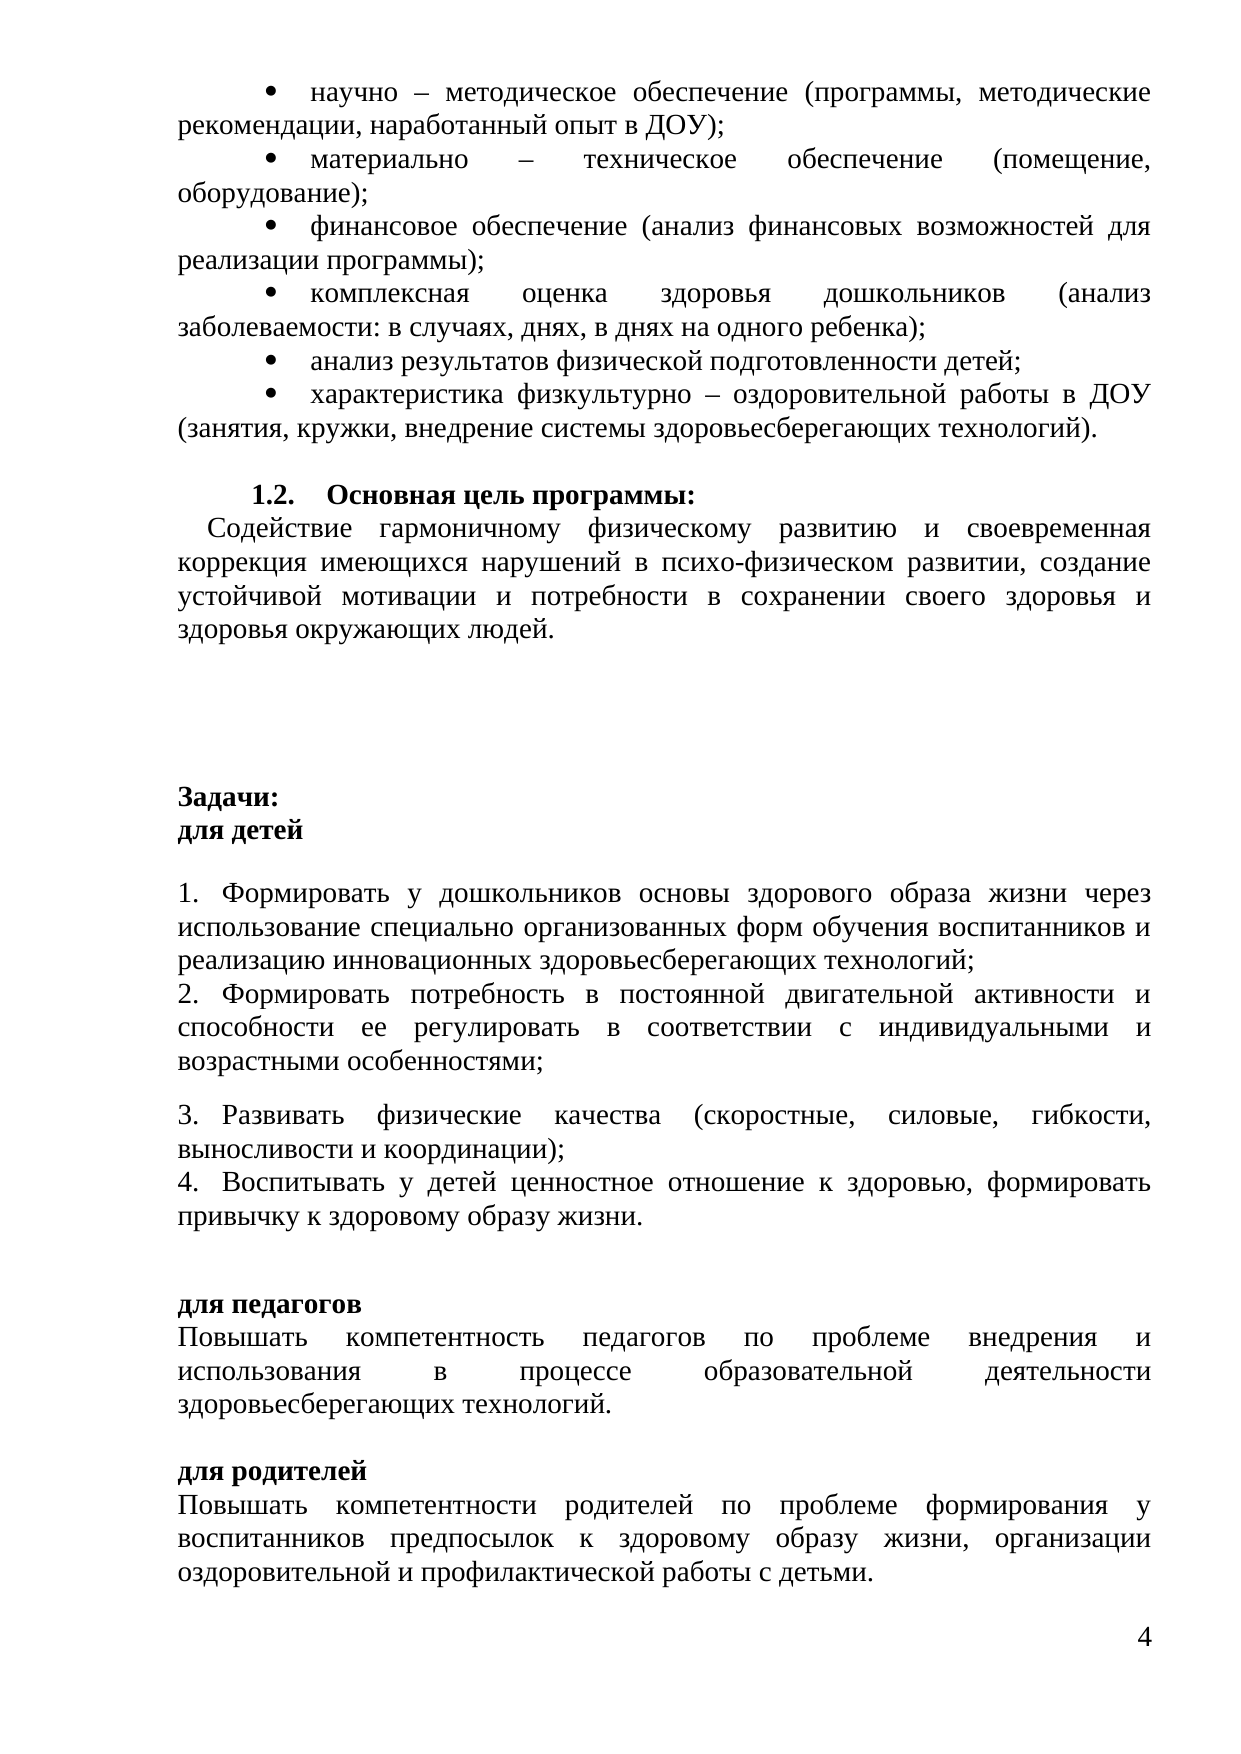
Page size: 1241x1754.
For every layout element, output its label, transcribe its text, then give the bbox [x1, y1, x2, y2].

list комплексная оценка здоровья дошкольников (анализ заболеваемости: в случаях, днях, в днях на одного ребенка); [177, 275, 1152, 343]
list Воспитывать у детей ценностное отношение к здоровью, формировать привычку к здоровому образу жизни. [177, 1164, 1152, 1231]
list Повышать компетентность педагогов по проблеме внедрения и использования в процессе образовательной деятельности здоровьесберегающих технологий. [177, 1319, 1152, 1420]
list Формировать у дошкольников основы здорового образа жизни через использование специально организованных форм обучения воспитанников и реализацию инновационных здоровьесберегающих технологий; [177, 875, 1152, 976]
text Содействие гармоничному физическому развитию и своевременная коррекция имеющихся нарушений в психо-физическом развитии, создание устойчивой мотивации и потребности в сохранении своего здоровья и здоровья окружающих людей. [177, 511, 1152, 645]
list Основная цель программы: [251, 477, 1152, 511]
list Развивать физические качества (скоростные, силовые, гибкости, выносливости и координации); [177, 1097, 1152, 1164]
list для педагогов [177, 1286, 1152, 1319]
list характеристика физкультурно – оздоровительной работы в ДОУ (занятия, кружки, внедрение системы здоровьесберегающих технологий). [177, 376, 1152, 443]
text для детей [177, 812, 1152, 846]
list Повышать компетентности родителей по проблеме формирования у воспитанников предпосылок к здоровому образу жизни, организации оздоровительной и профилактической работы с детьми. [177, 1487, 1152, 1588]
text Задачи: [177, 779, 1152, 812]
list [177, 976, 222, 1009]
list для родителей [177, 1453, 1152, 1487]
list финансовое обеспечение (анализ финансовых возможностей для реализации программы); [177, 208, 1152, 275]
list научно – методическое обеспечение (программы, методические рекомендации, наработанный опыт в ДОУ); [177, 74, 1152, 141]
list материально – техническое обеспечение (помещение, оборудование); [177, 141, 1152, 208]
list анализ результатов физической подготовленности детей; [177, 343, 1152, 376]
list Формировать потребность в постоянной двигательной активности и способности ее регулировать в соответствии с индивидуальными и возрастными особенностями; [177, 1009, 1152, 1076]
